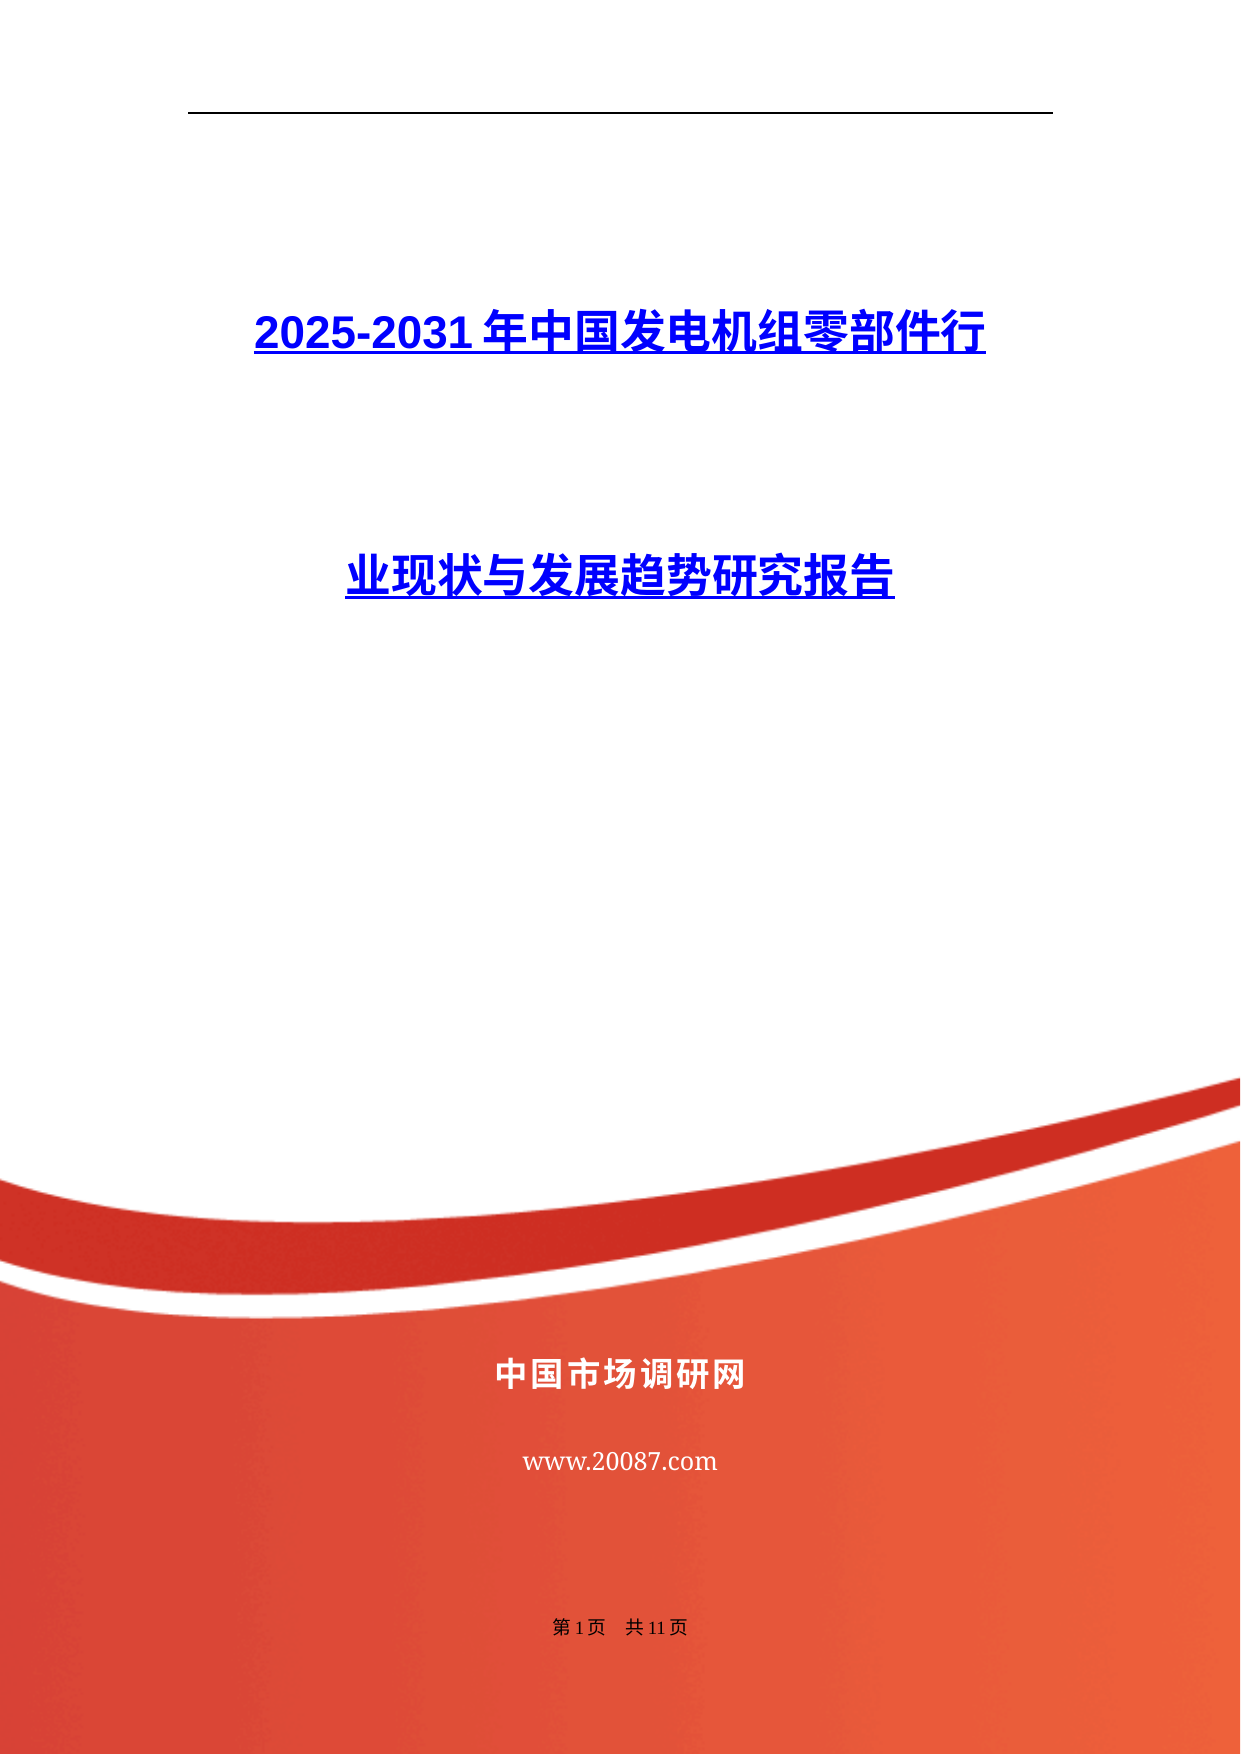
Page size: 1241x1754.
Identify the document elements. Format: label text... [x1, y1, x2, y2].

table_header 2025-2031年中国发电机组零部件行业现状与发展趋势研究报告 [188, 207, 1053, 773]
text www.20087.com [187, 1428, 1053, 1493]
subtitle 中国市场调研网 [187, 1339, 1053, 1404]
picture [0, 1006, 1241, 1754]
